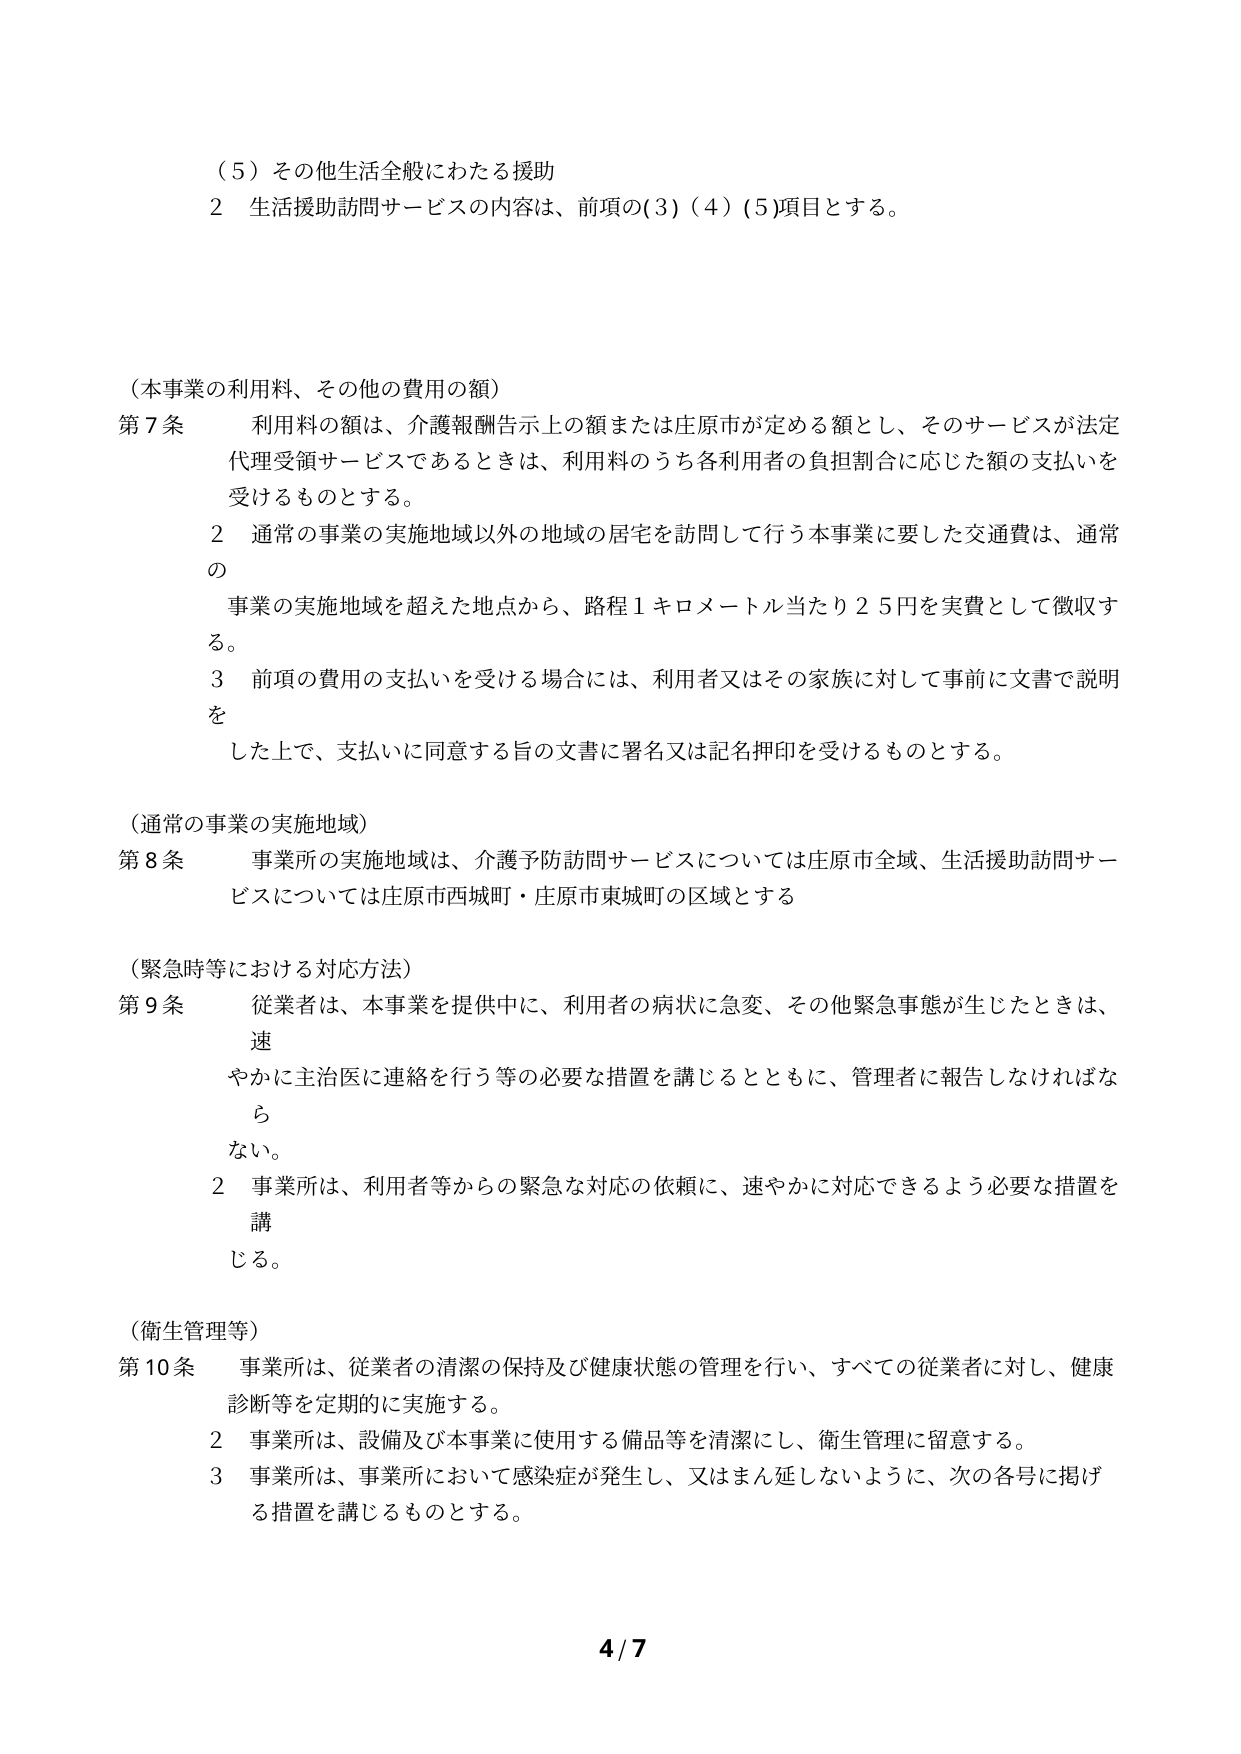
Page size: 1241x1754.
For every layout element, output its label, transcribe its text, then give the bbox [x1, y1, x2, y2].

text ない。 [227, 1131, 1122, 1167]
text （緊急時等における対応方法） [118, 949, 1122, 986]
text ２ 事業所は、利用者等からの緊急な対応の依頼に、速やかに対応できるよう必要な措置を講 [118, 1167, 1122, 1239]
text やかに主治医に連絡を行う等の必要な措置を講じるとともに、管理者に報告しなければなら [227, 1058, 1122, 1131]
text （衛生管理等） [118, 1312, 1122, 1348]
text 第8条 事業所の実施地域は、介護予防訪問サービスについては庄原市全域、生活援助訪問サービスについては庄原市西城町・庄原市東城町の区域とする [118, 841, 1122, 913]
text （本事業の利用料、その他の費用の額） [118, 369, 1122, 406]
text ２ 生活援助訪問サービスの内容は、前項の(３)（４）(５)項目とする。 [118, 188, 1122, 224]
text 第7条 利用料の額は、介護報酬告示上の額または庄原市が定める額とし、そのサービスが法定代理受領サービスであるときは、利用料のうち各利用者の負担割合に応じた額の支払いを受けるものとする。 [118, 406, 1122, 514]
text ２ 通常の事業の実施地域以外の地域の居宅を訪問して行う本事業に要した交通費は、通常の [118, 514, 1122, 587]
text る措置を講じるものとする。 [118, 1493, 1122, 1529]
text ２ 事業所は、設備及び本事業に使用する備品等を清潔にし、衛生管理に留意する。 [118, 1421, 1122, 1457]
text 事業の実施地域を超えた地点から、路程１キロメートル当たり２５円を実費として徴収する。 [206, 587, 1122, 659]
text 第9条 従業者は、本事業を提供中に、利用者の病状に急変、その他緊急事態が生じたときは、速 [118, 986, 1122, 1058]
text 診断等を定期的に実施する。 [227, 1384, 1122, 1421]
text （通常の事業の実施地域） [118, 804, 1122, 841]
text ３ 事業所は、事業所において感染症が発生し、又はまん延しないように、次の各号に掲げ [118, 1457, 1122, 1493]
text した上で、支払いに同意する旨の文書に署名又は記名押印を受けるものとする。 [206, 732, 1122, 768]
text 第10条 事業所は、従業者の清潔の保持及び健康状態の管理を行い、すべての従業者に対し、健康 [118, 1348, 1122, 1384]
text ３ 前項の費用の支払いを受ける場合には、利用者又はその家族に対して事前に文書で説明を [118, 659, 1122, 732]
text じる。 [227, 1239, 1122, 1276]
text （５）その他生活全般にわたる援助 [118, 152, 1122, 188]
